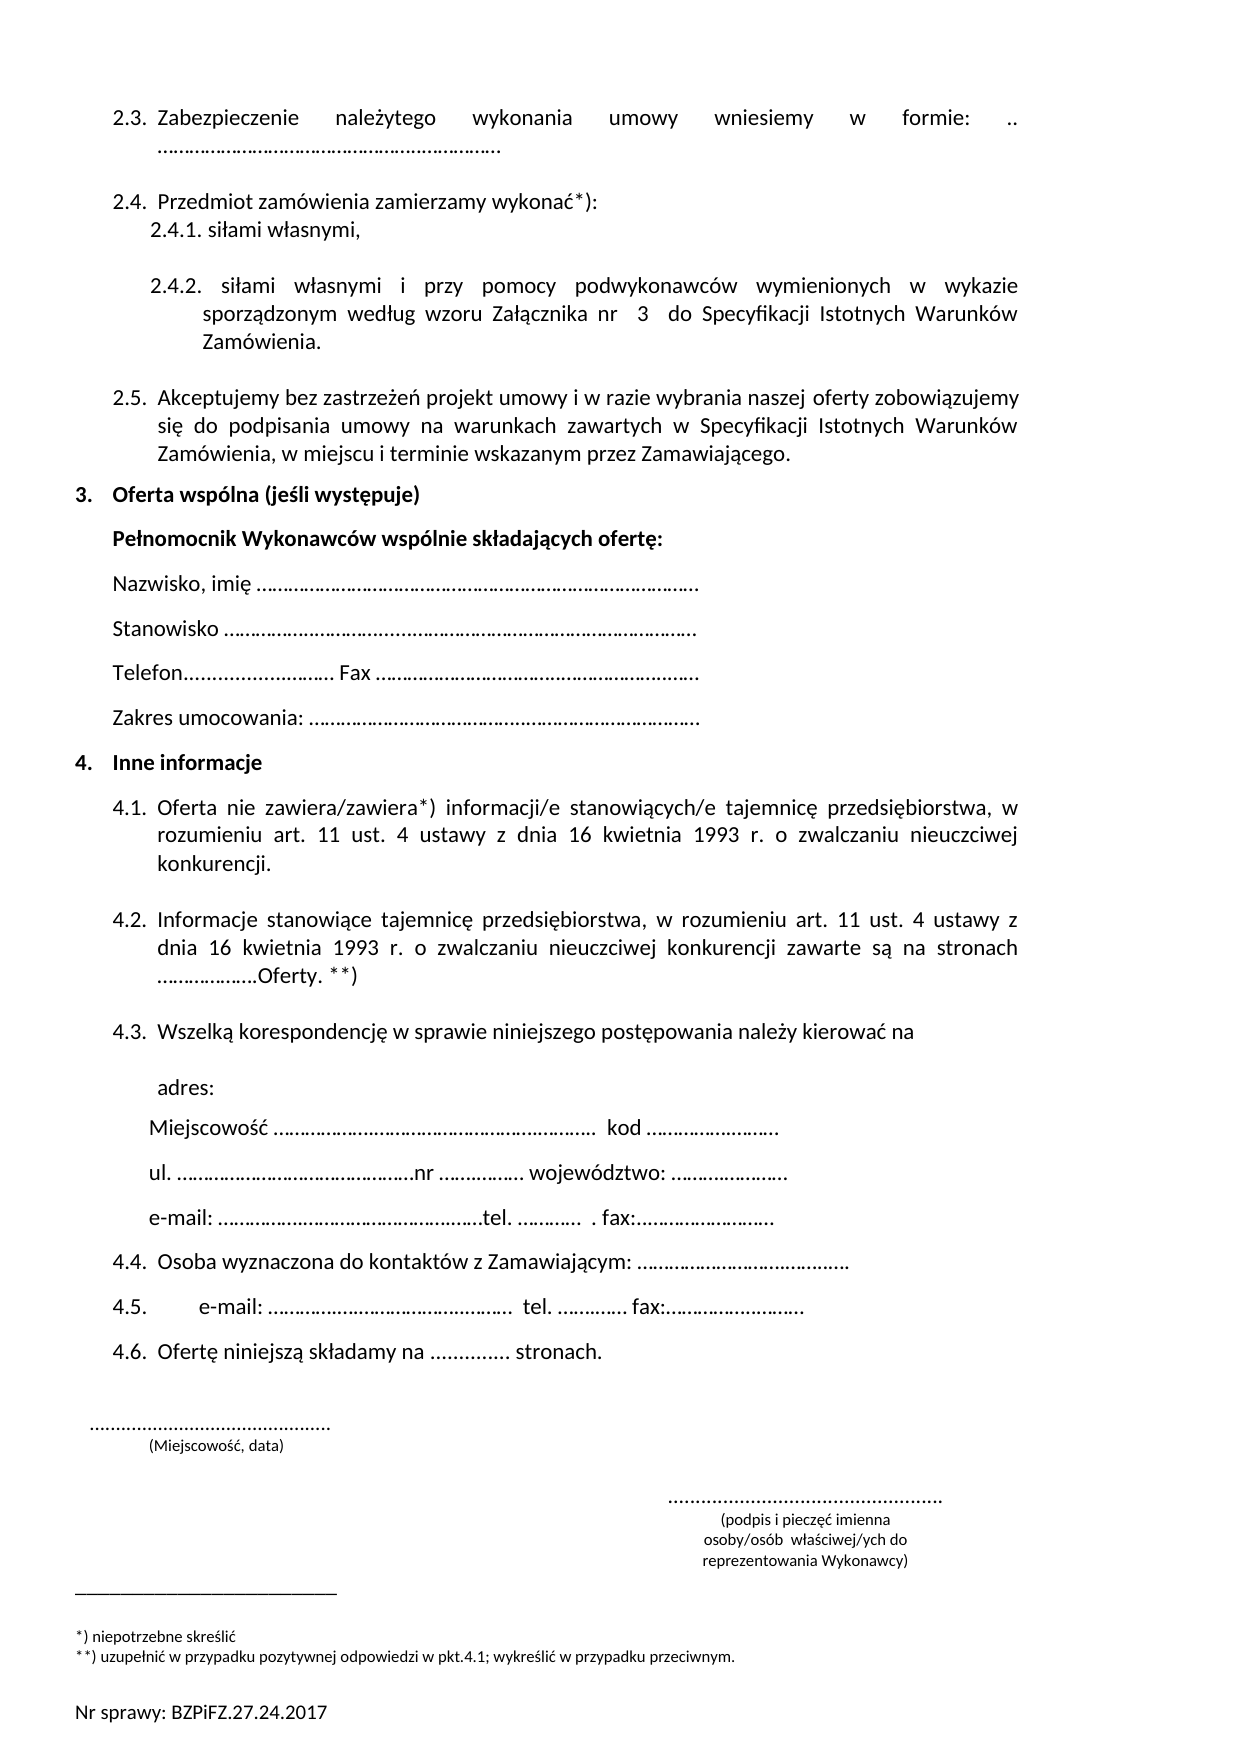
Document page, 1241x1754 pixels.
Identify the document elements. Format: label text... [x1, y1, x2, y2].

text Telefon..................……… Fax ……………………………..………………..…… [112, 658, 1019, 687]
list Inne informacje [75, 748, 1019, 776]
text Stanowisko ……………..…………......……………………………………………… [112, 614, 1019, 642]
text Nazwisko, imię ………………………………………………………………………… [112, 569, 1019, 597]
text Zakres umocowania: …………………………………..…………………………… [112, 703, 1019, 731]
text osoby/osób właściwej/ych do [591, 1529, 1019, 1550]
text .............................................. [75, 1410, 1019, 1436]
text reprezentowania Wykonawcy) [591, 1550, 1019, 1570]
list Zabezpieczenie należytego wykonania umowy wniesiemy w formie: ..…………………………………………..…………… [112, 103, 1019, 159]
text _______________________ [75, 1570, 1019, 1598]
list Osoba wyznaczona do kontaktów z Zamawiającym: ……………………….……..…. [112, 1247, 1019, 1275]
list e-mail: ………….….………………..……… tel. …….…… fax:……………..……… [112, 1292, 1019, 1320]
list Oferta nie zawiera/zawiera*) informacji/e stanowiących/e tajemnicę przedsiębiorstwa, w rozumieniu art. 11 ust. 4 ustawy z dnia 16 kwietnia 1993 r. o zwalczaniu nieuczciwej konkurencji. [112, 793, 1019, 877]
list siłami własnymi i przy pomocy podwykonawców wymienionych w wykazie sporządzonym według wzoru Załącznika nr 3 do Specyfikacji Istotnych Warunków Zamówienia. [150, 271, 1019, 355]
list Oferta wspólna (jeśli występuje) [75, 480, 1019, 508]
text ul. ………………………………………nr …….……… województwo: ……….………… [149, 1158, 1019, 1186]
text adres: [157, 1073, 1019, 1101]
text *) niepotrzebne skreślić [75, 1626, 1019, 1647]
list siłami własnymi, [150, 215, 1019, 243]
list Akceptujemy bez zastrzeżeń projekt umowy i w razie wybrania naszej oferty zobowiązujemy się do podpisania umowy na warunkach zawartych w Specyfikacji Istotnych Warunków Zamówienia, w miejscu i terminie wskazanym przez Zamawiającego. [112, 383, 1019, 467]
text (Miejscowość, data) [112, 1436, 1063, 1456]
text (podpis i pieczęć imienna [591, 1509, 1019, 1529]
text Pełnomocnik Wykonawców wspólnie składających ofertę: [112, 524, 1019, 552]
list Informacje stanowiące tajemnicę przedsiębiorstwa, w rozumieniu art. 11 ust. 4 ustawy z dnia 16 kwietnia 1993 r. o zwalczaniu nieuczciwej konkurencji zawarte są na stronach ……………….Oferty. **) [112, 905, 1019, 989]
text .................................................. [591, 1483, 1019, 1509]
text e-mail: …………….……………………….……tel. ………… . fax:..…………………… [149, 1203, 1019, 1231]
text **) uzupełnić w przypadku pozytywnej odpowiedzi w pkt.4.1; wykreślić w przypadku przeciwnym. [75, 1647, 1019, 1667]
list Ofertę niniejszą składamy na .............. stronach. [112, 1337, 1019, 1365]
text Miejscowość ……………….………………………….……….. kod …………….……… [149, 1113, 1019, 1141]
list Przedmiot zamówienia zamierzamy wykonać*): [112, 187, 1019, 215]
list Wszelką korespondencję w sprawie niniejszego postępowania należy kierować na [112, 1017, 1019, 1045]
